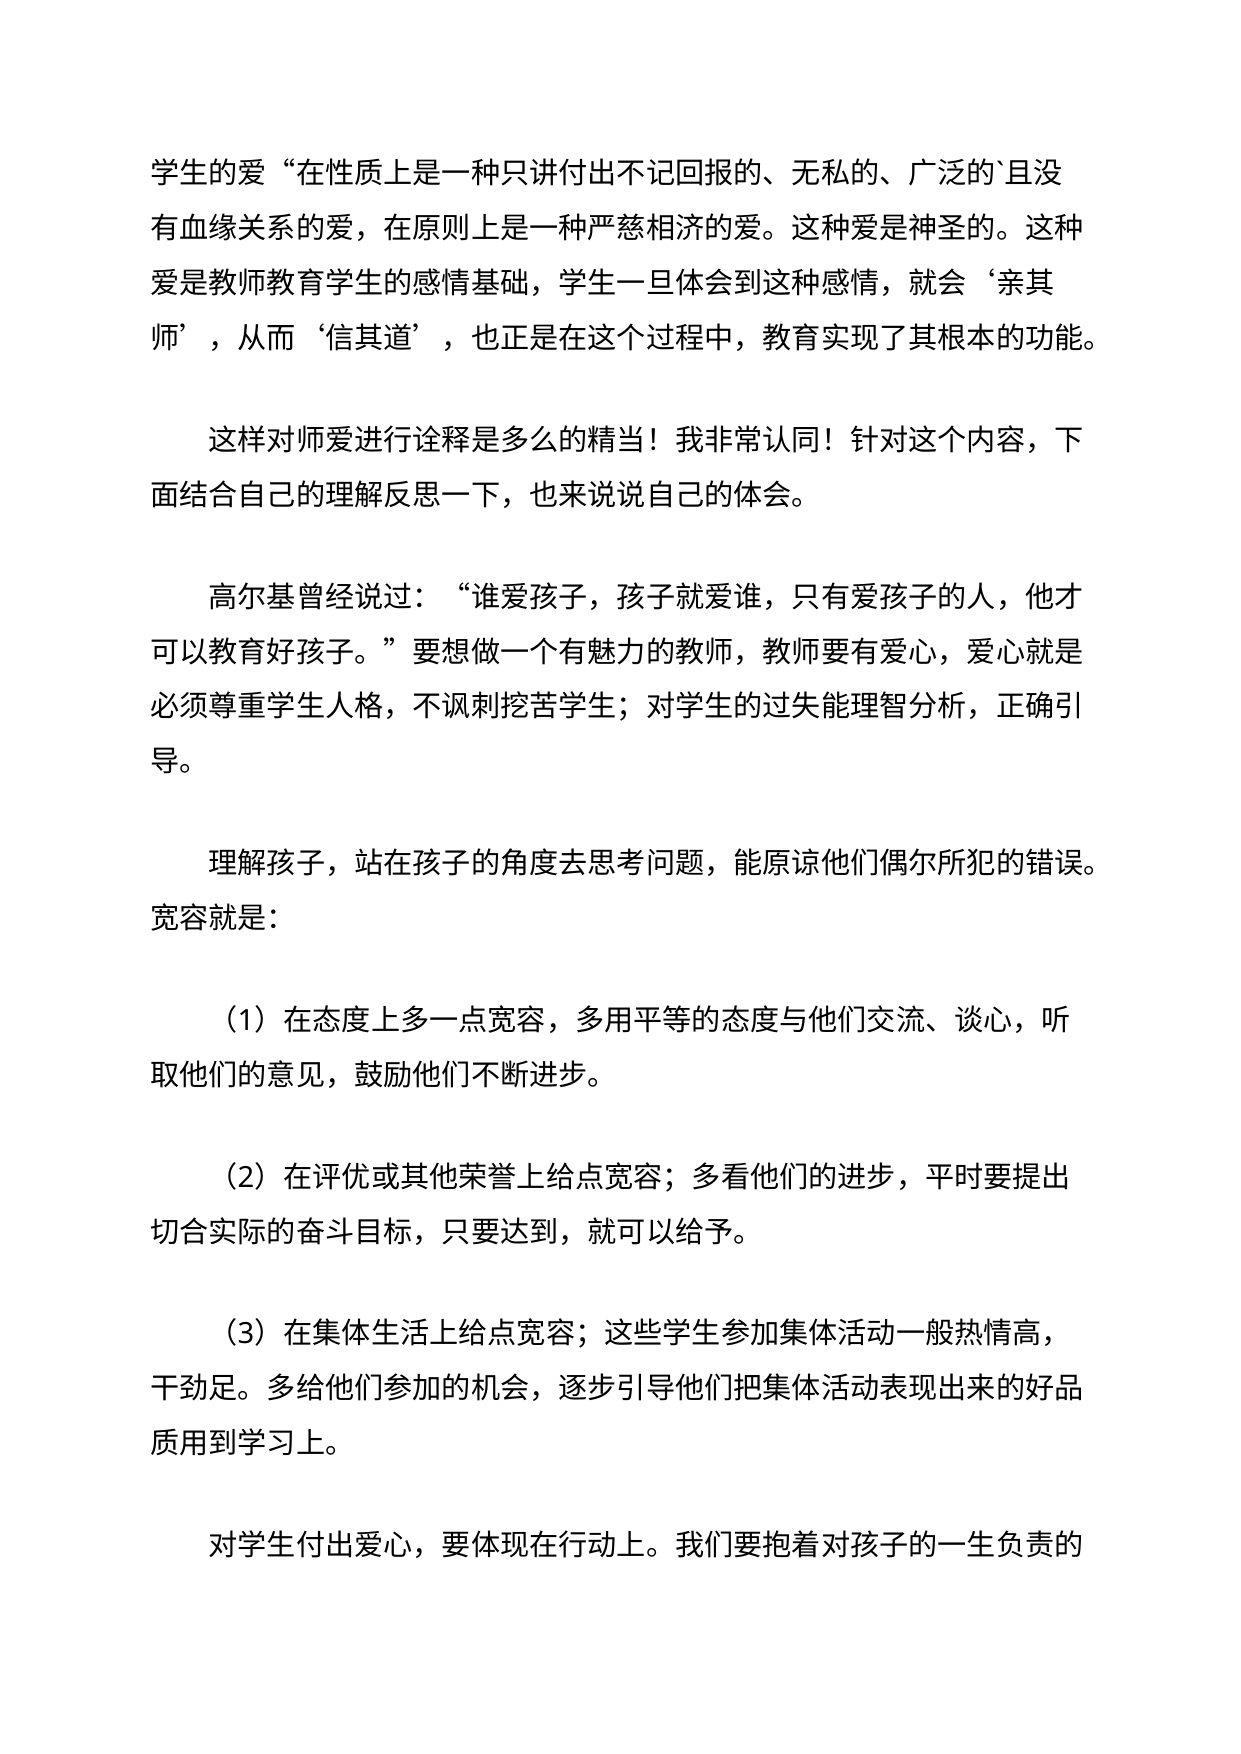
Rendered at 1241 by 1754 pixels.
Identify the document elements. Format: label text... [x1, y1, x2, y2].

text （1）在态度上多一点宽容，多用平等的态度与他们交流、谈心，听取他们的意见，鼓励他们不断进步。 [150, 996, 1090, 1094]
text 理解孩子，站在孩子的角度去思考问题，能原谅他们偶尔所犯的错误。宽容就是： [150, 840, 1090, 937]
text （2）在评优或其他荣誉上给点宽容；多看他们的进步，平时要提出切合实际的奋斗目标，只要达到，就可以给予。 [150, 1153, 1090, 1250]
text （3）在集体生活上给点宽容；这些学生参加集体活动一般热情高，干劲足。多给他们参加的机会，逐步引导他们把集体活动表现出来的好品质用到学习上。 [150, 1310, 1090, 1462]
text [150, 1522, 1090, 1564]
text 高尔基曾经说过：“谁爱孩子，孩子就爱谁，只有爱孩子的人，他才可以教育好孩子。”要想做一个有魅力的教师，教师要有爱心，爱心就是必须尊重学生人格，不讽刺挖苦学生；对学生的过失能理智分析，正确引导。 [150, 573, 1090, 780]
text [150, 150, 1090, 357]
text 这样对师爱进行诠释是多么的精当！我非常认同！针对这个内容，下面结合自己的理解反思一下，也来说说自己的体会。 [150, 417, 1090, 514]
